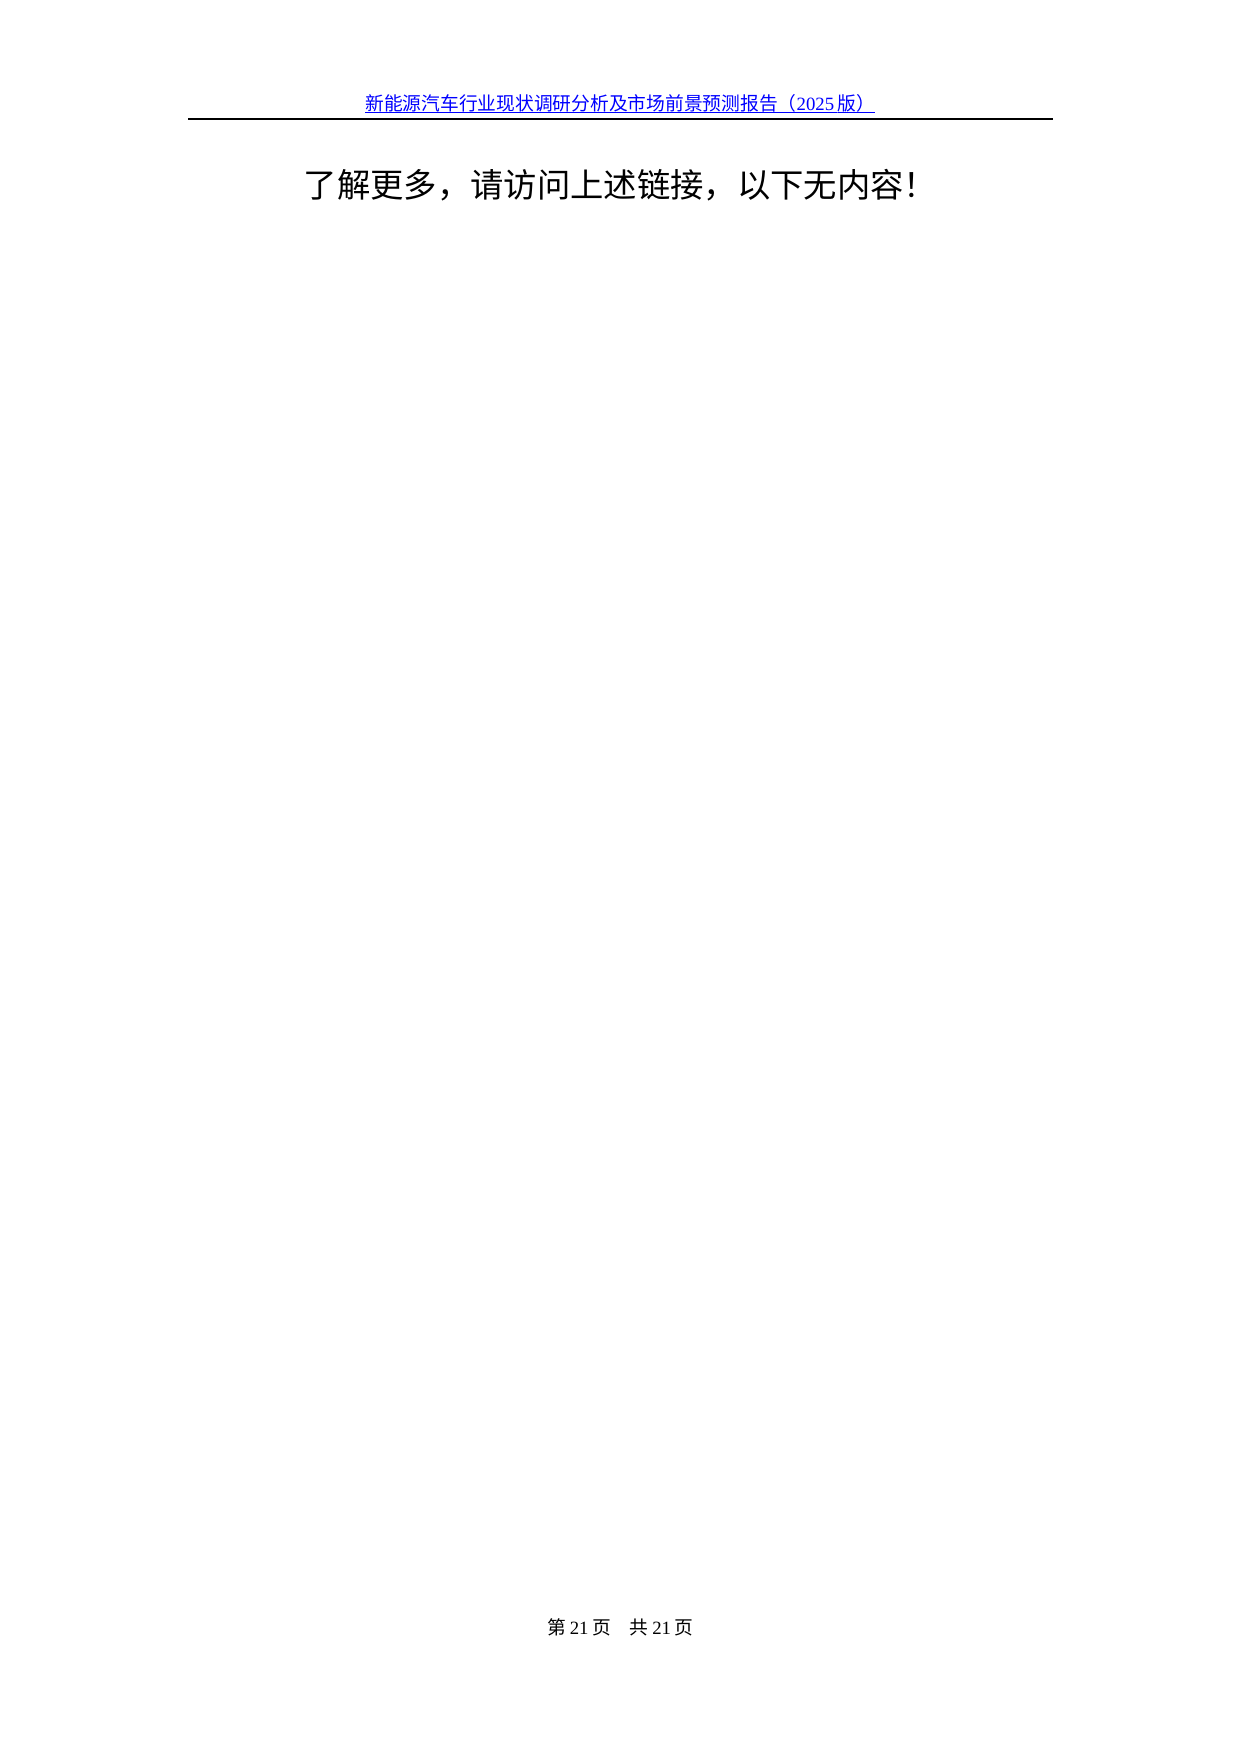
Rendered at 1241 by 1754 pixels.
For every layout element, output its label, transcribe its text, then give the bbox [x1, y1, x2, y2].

title 了解更多，请访问上述链接，以下无内容！ [187, 150, 1053, 215]
